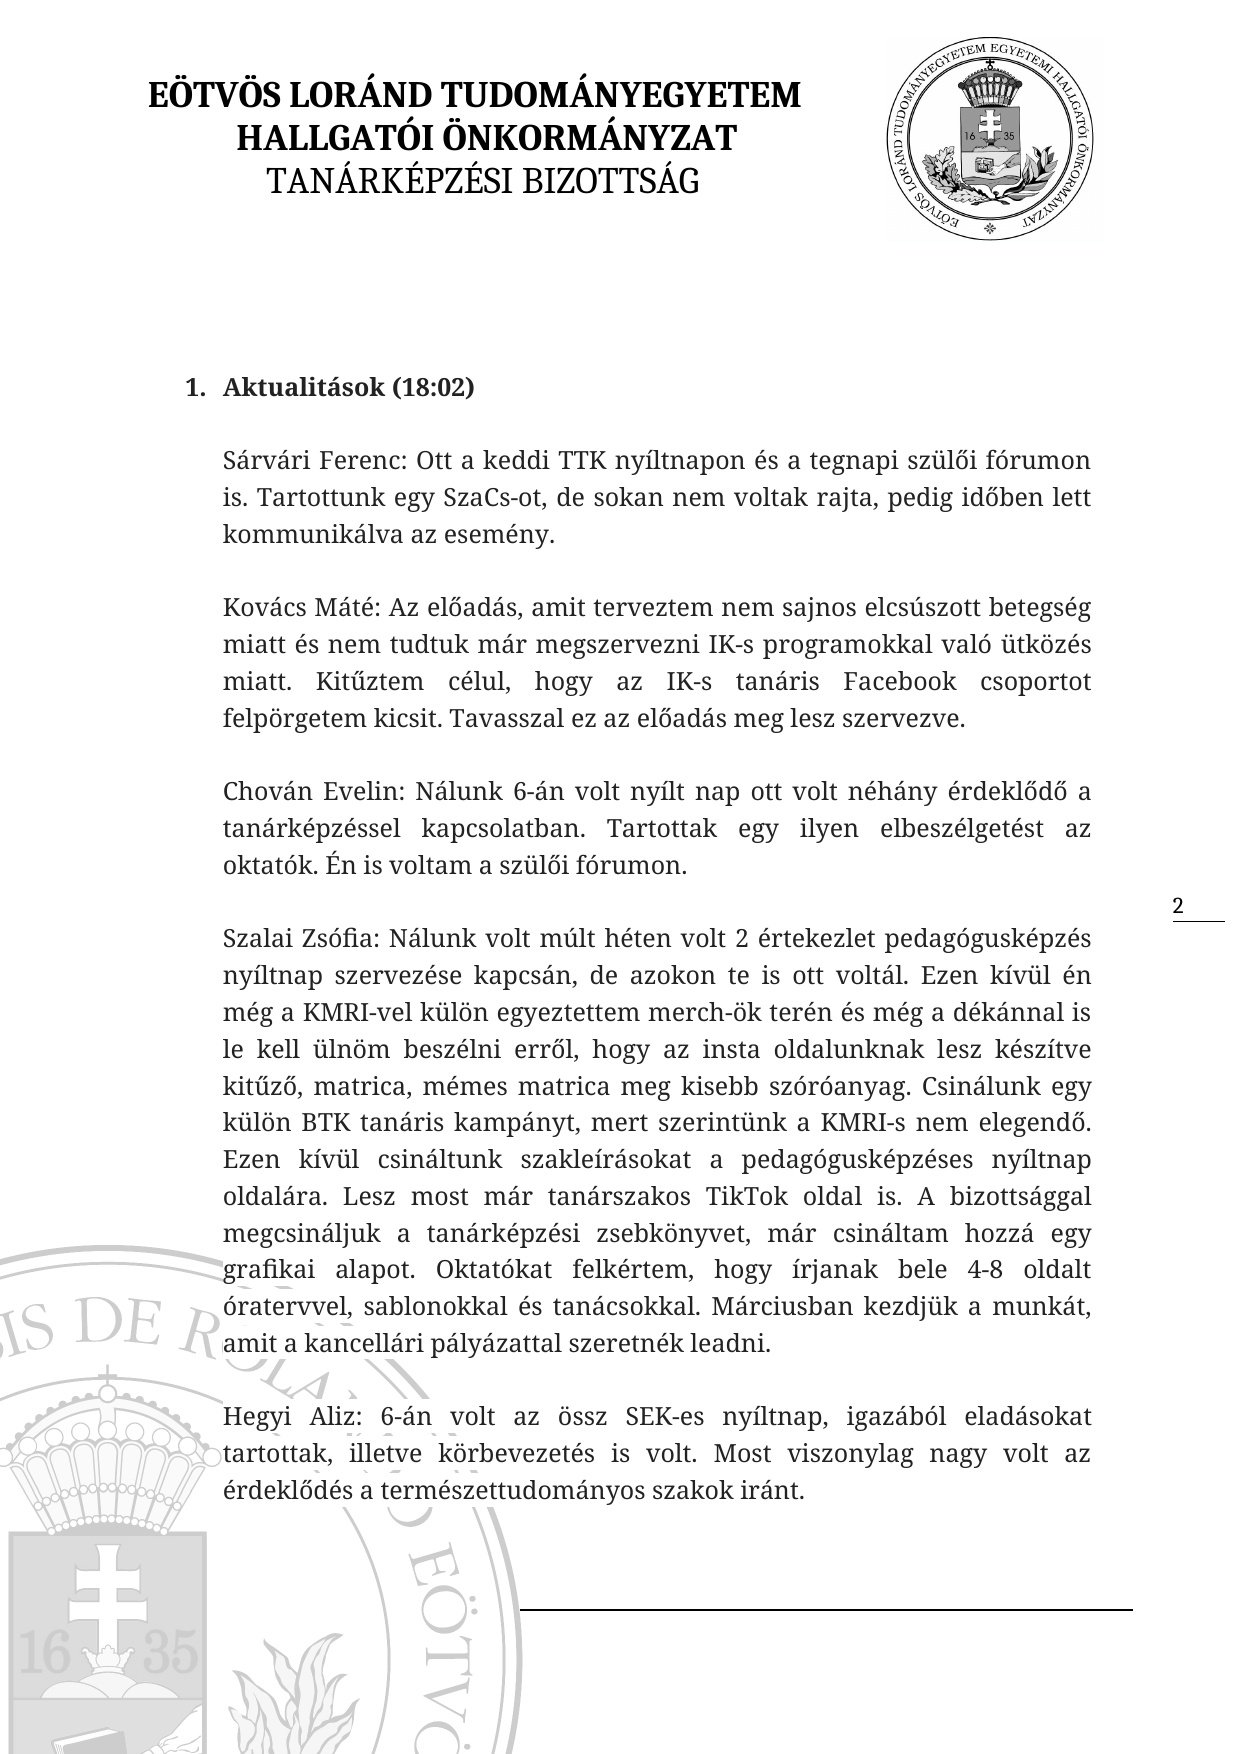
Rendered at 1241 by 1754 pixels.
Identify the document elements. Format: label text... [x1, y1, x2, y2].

list Sárvári Ferenc: Ott a keddi TTK nyíltnapon és a tegnapi szülői fórumon is. Tartottunk egy SzaCs-ot, de sokan nem voltak rajta, pedig időben lett kommunikálva az esemény. [223, 514, 1093, 551]
list Kovács Máté: Az előadás, amit terveztem nem sajnos elcsúszott betegség miatt és nem tudtuk már megszervezni IK-s programokkal való ütközés miatt. Kitűztem célul, hogy az IK-s tanáris Facebook csoportot felpörgetem kicsit. Tavasszal ez az előadás meg lesz szervezve. [223, 698, 1093, 734]
list Aktualitások (18:02) [185, 369, 1093, 403]
picture [885, 37, 1104, 241]
list Hegyi Aliz: 6-án volt az össz SEK-es nyíltnap, igazából eladásokat tartottak, illetve körbevezetés is volt. Most viszonylag nagy volt az érdeklődés a természettudományos szakok iránt. [223, 1470, 1093, 1507]
list Chován Evelin: Nálunk 6-án volt nyílt nap ott volt néhány érdeklődő a tanárképzéssel kapcsolatban. Tartottak egy ilyen elbeszélgetést az oktatók. Én is voltam a szülői fórumon. [223, 845, 1093, 882]
